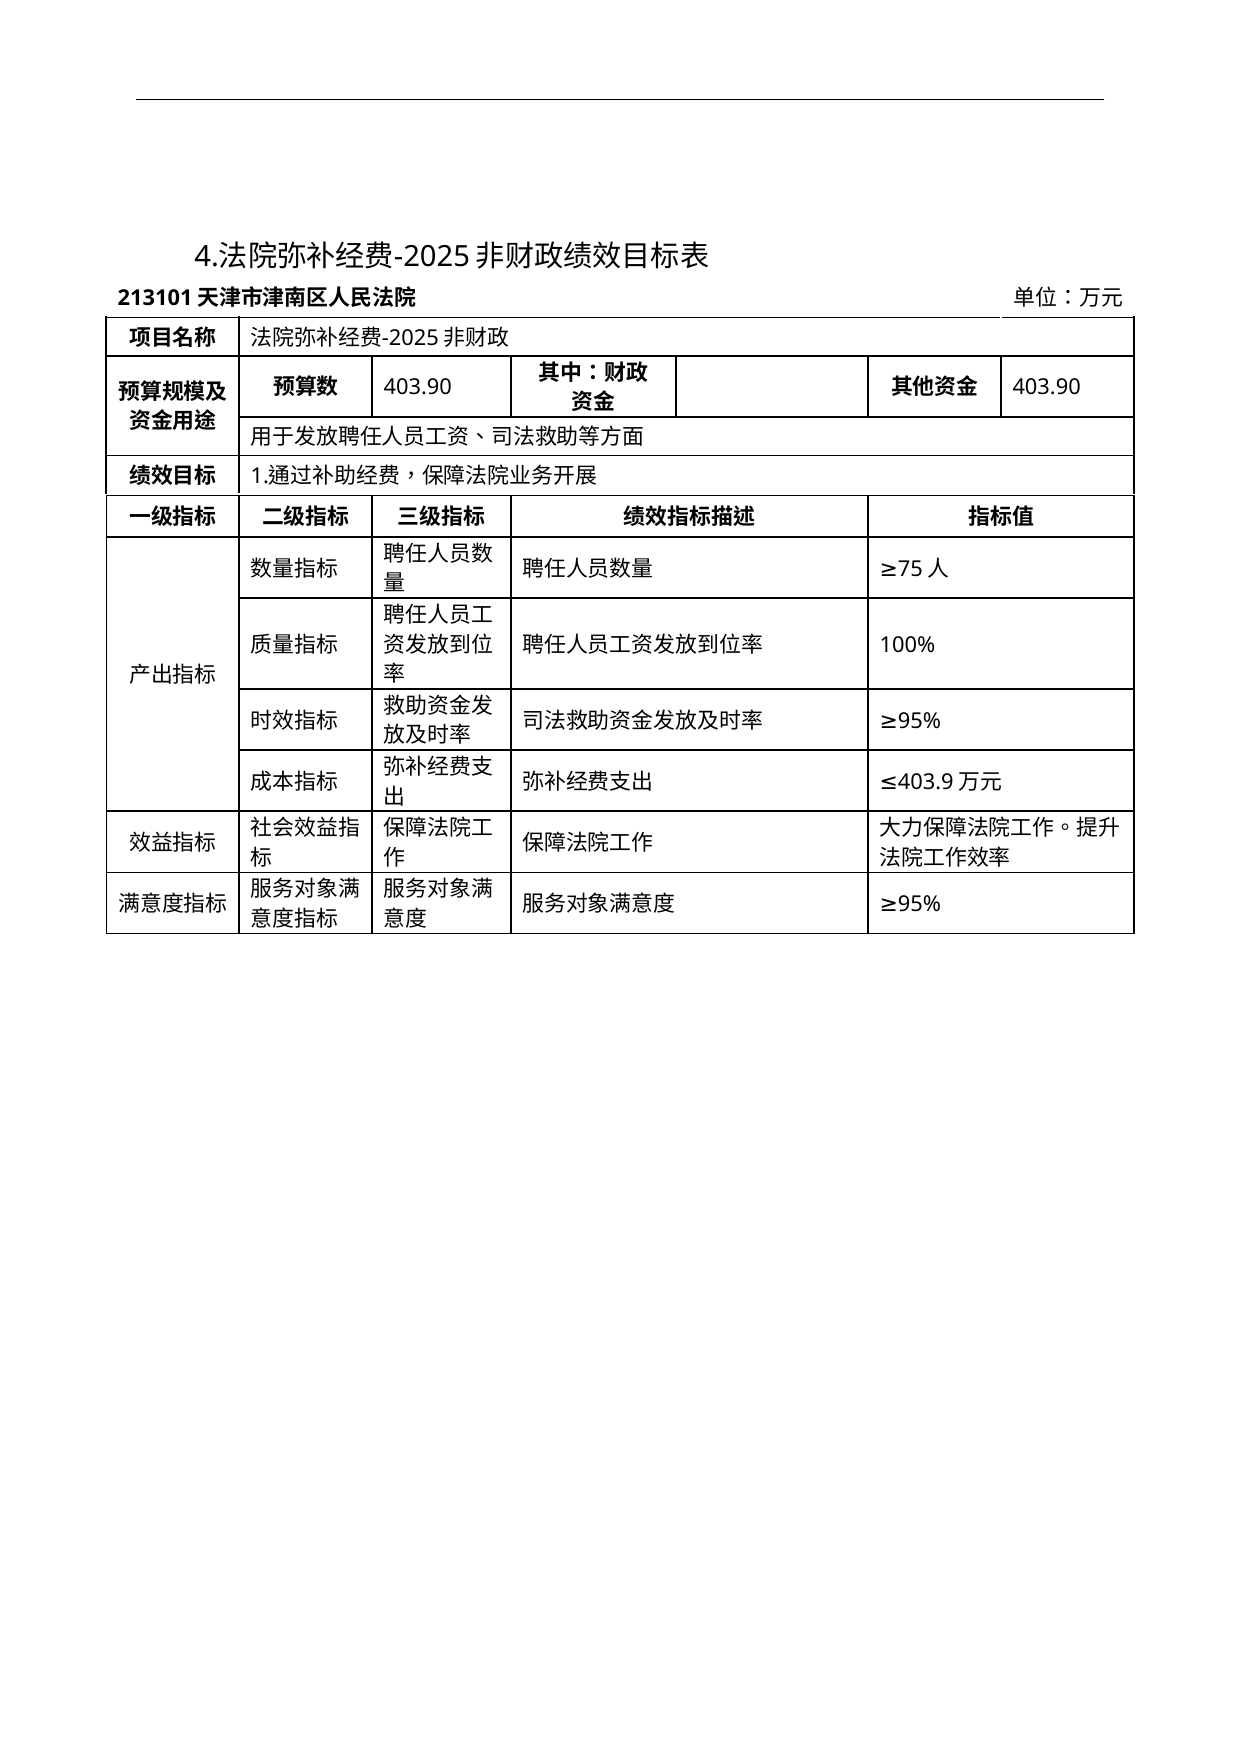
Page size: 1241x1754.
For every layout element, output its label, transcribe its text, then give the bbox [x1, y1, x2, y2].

table_cell 法院弥补经费-2025非财政 [240, 318, 1133, 355]
table_cell 100% [869, 599, 1133, 688]
table_cell ≥95% [869, 690, 1133, 749]
table_cell 预算数 [240, 357, 371, 416]
table_cell 保障法院工作 [373, 812, 510, 872]
table_cell ≥95% [869, 873, 1133, 933]
table_cell 产出指标 [107, 538, 238, 810]
table_header 二级指标 [240, 496, 371, 536]
table_cell 救助资金发放及时率 [373, 690, 510, 749]
table_cell 1.通过补助经费，保障法院业务开展 [240, 456, 1133, 493]
table_cell 聘任人员数量 [512, 538, 867, 597]
table_cell 聘任人员工资发放到位率 [512, 599, 867, 688]
table_cell 质量指标 [240, 599, 371, 688]
table_cell 403.90 [1002, 357, 1133, 416]
table_header 指标值 [869, 496, 1133, 536]
table_cell 聘任人员工资发放到位率 [373, 599, 510, 688]
table_cell 服务对象满意度指标 [240, 873, 371, 933]
table_cell 弥补经费支出 [373, 751, 510, 810]
table_cell 保障法院工作 [512, 812, 867, 872]
table_cell 弥补经费支出 [512, 751, 867, 810]
table_cell 绩效目标 [107, 456, 238, 493]
table_cell 其他资金 [869, 357, 1000, 416]
table_cell 司法救助资金发放及时率 [512, 690, 867, 749]
table_cell 时效指标 [240, 690, 371, 749]
table_cell 满意度指标 [107, 873, 238, 933]
table_header 三级指标 [373, 496, 510, 536]
table_cell ≤403.9万元 [869, 751, 1133, 810]
table_header 213101天津市津南区人民法院 [107, 277, 1000, 316]
table_cell [677, 357, 867, 416]
table_cell 效益指标 [107, 812, 238, 872]
table_cell 用于发放聘任人员工资、司法救助等方面 [240, 418, 1133, 454]
table_cell 成本指标 [240, 751, 371, 810]
table_header 一级指标 [107, 496, 238, 536]
table_cell ≥75人 [869, 538, 1133, 597]
table_cell 服务对象满意度 [512, 873, 867, 933]
text 4.法院弥补经费-2025非财政绩效目标表 [136, 235, 1104, 275]
table_cell 项目名称 [107, 318, 238, 355]
table_cell 大力保障法院工作。提升法院工作效率 [869, 812, 1133, 872]
table_cell 其中：财政 资金 [512, 357, 675, 416]
table_cell 403.90 [373, 357, 510, 416]
table_cell 数量指标 [240, 538, 371, 597]
table_cell 预算规模及资金用途 [107, 357, 238, 454]
table_cell 聘任人员数量 [373, 538, 510, 597]
table_header 绩效指标描述 [512, 496, 867, 536]
table_cell 社会效益指标 [240, 812, 371, 872]
table_cell 服务对象满意度 [373, 873, 510, 933]
table_header 单位：万元 [1002, 277, 1133, 316]
